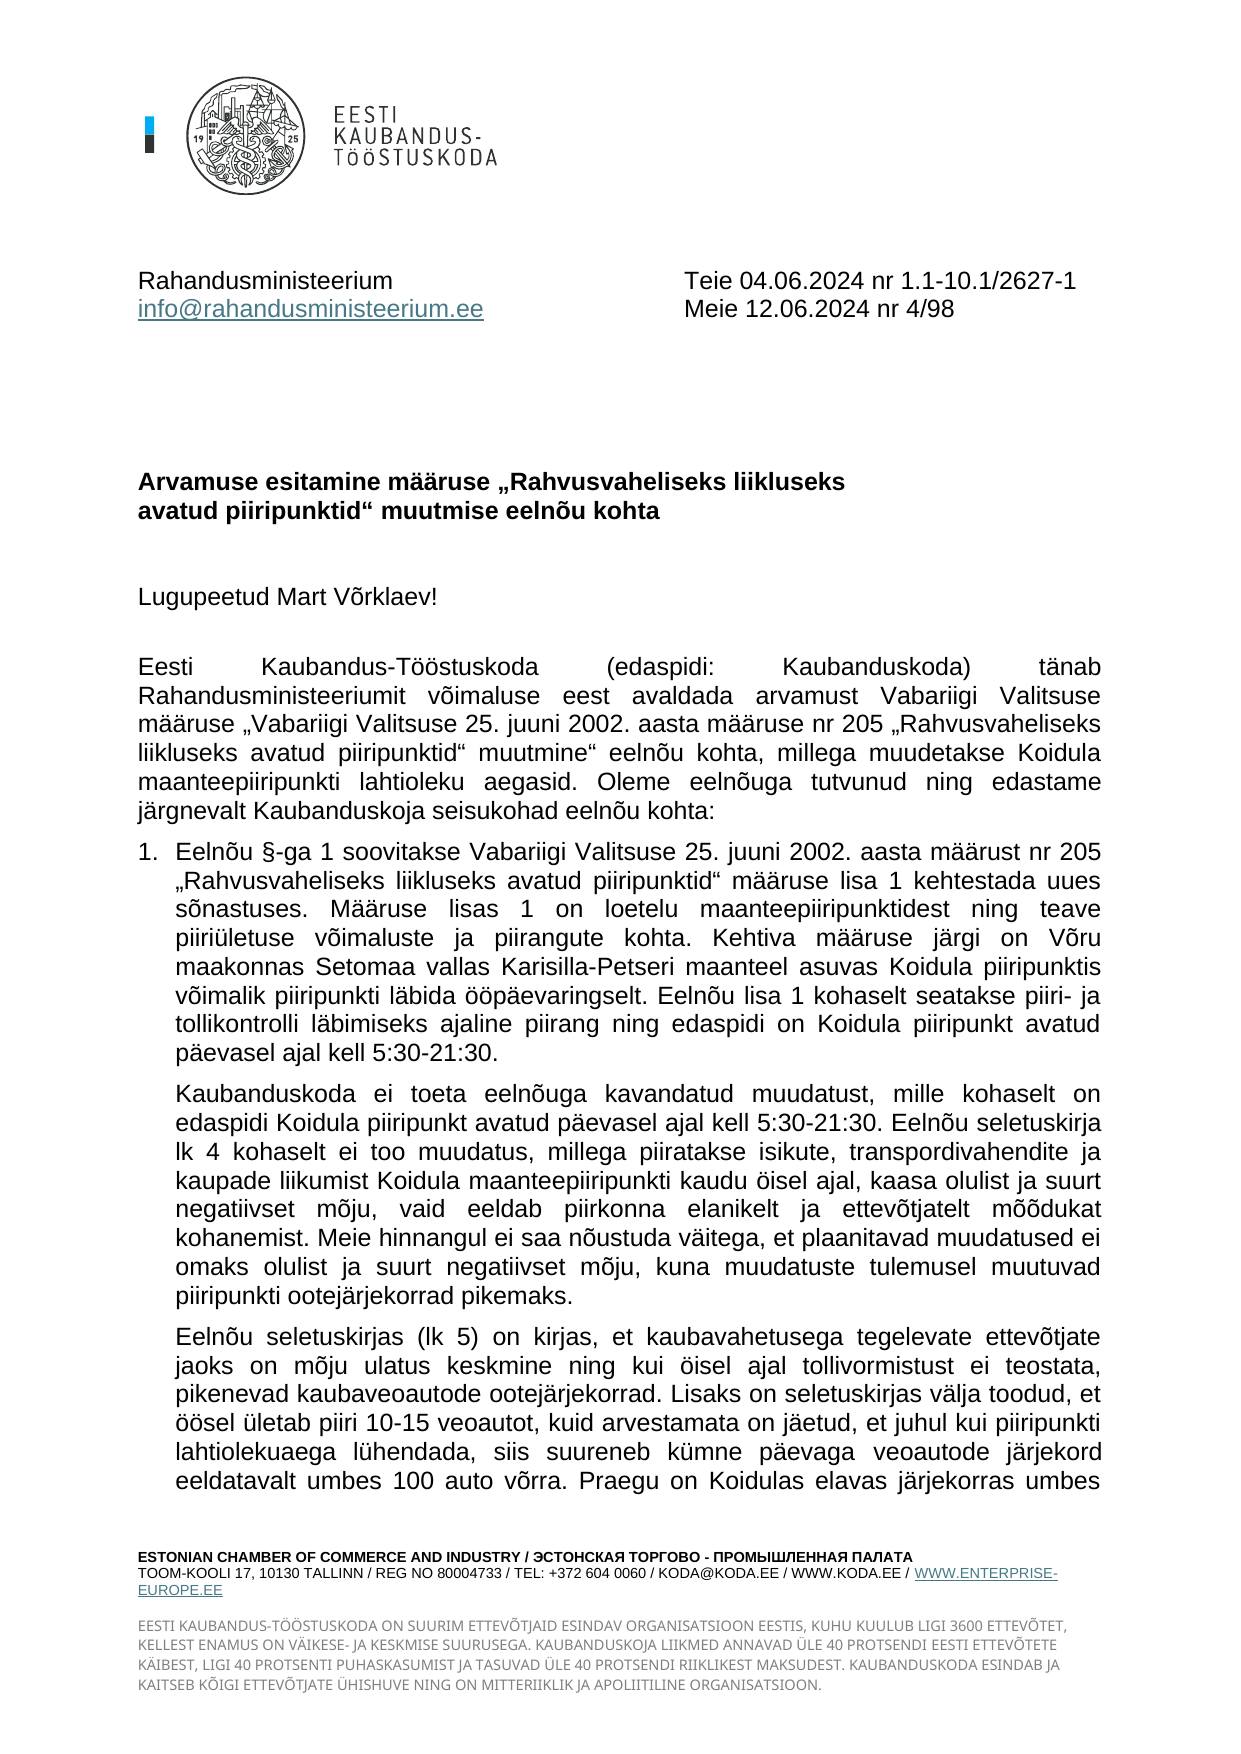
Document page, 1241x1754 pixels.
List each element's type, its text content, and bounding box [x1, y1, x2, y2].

text Kaubanduskoda ei toeta eelnõuga kavandatud muudatust, mille kohaselt on edaspidi Koidula piiripunkt avatud päevasel ajal kell 5:30-21:30. Eelnõu seletuskirja lk 4 kohaselt ei too muudatus, millega piiratakse isikute, transpordivahendite ja kaupade liikumist Koidula maanteepiiripunkti kaudu öisel ajal, kaasa olulist ja suurt negatiivset mõju, vaid eeldab piirkonna elanikelt ja ettevõtjatelt mõõdukat kohanemist. Meie hinnangul ei saa nõustuda väitega, et plaanitavad muudatused ei omaks olulist ja suurt negatiivset mõju, kuna muudatuste tulemusel muutuvad piiripunkti ootejärjekorrad pikemaks. [175, 1079, 1103, 1309]
text Rahandusministeerium Teie 04.06.2024 nr 1.1-10.1/2627-1 [138, 266, 1103, 294]
text info@rahandusministeerium.ee Meie 12.06.2024 nr 4/98 [138, 294, 1103, 323]
text avatud piiripunktid“ muutmise eelnõu kohta [138, 496, 1103, 524]
text Arvamuse esitamine määruse „Rahvusvaheliseks liikluseks [138, 467, 1103, 496]
text Eesti Kaubandus-Tööstuskoda (edaspidi: Kaubanduskoda) tänab Rahandusministeeriumit võimaluse eest avaldada arvamust Vabariigi Valitsuse määruse „Vabariigi Valitsuse 25. juuni 2002. aasta määruse nr 205 „Rahvusvaheliseks liikluseks avatud piiripunktid“ muutmine“ eelnõu kohta, millega muudetakse Koidula maanteepiiripunkti lahtioleku aegasid. Oleme eelnõuga tutvunud ning edastame järgnevalt Kaubanduskoja seisukohad eelnõu kohta: [138, 652, 1103, 824]
text Lugupeetud Mart Võrklaev! [138, 582, 1103, 611]
list Eelnõu §-ga 1 soovitakse Vabariigi Valitsuse 25. juuni 2002. aasta määrust nr 205 „Rahvusvaheliseks liikluseks avatud piiripunktid“ määruse lisa 1 kehtestada uues sõnastuses. Määruse lisas 1 on loetelu maanteepiiripunktidest ning teave piiriületuse võimaluste ja piirangute kohta. Kehtiva määruse järgi on Võru maakonnas Setomaa vallas Karisilla-Petseri maanteel asuvas Koidula piiripunktis võimalik piiripunkti läbida ööpäevaringselt. Eelnõu lisa 1 kohaselt seatakse piiri- ja tollikontrolli läbimiseks ajaline piirang ning edaspidi on Koidula piiripunkt avatud päevasel ajal kell 5:30-21:30. [138, 837, 1103, 1067]
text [175, 1322, 1103, 1494]
